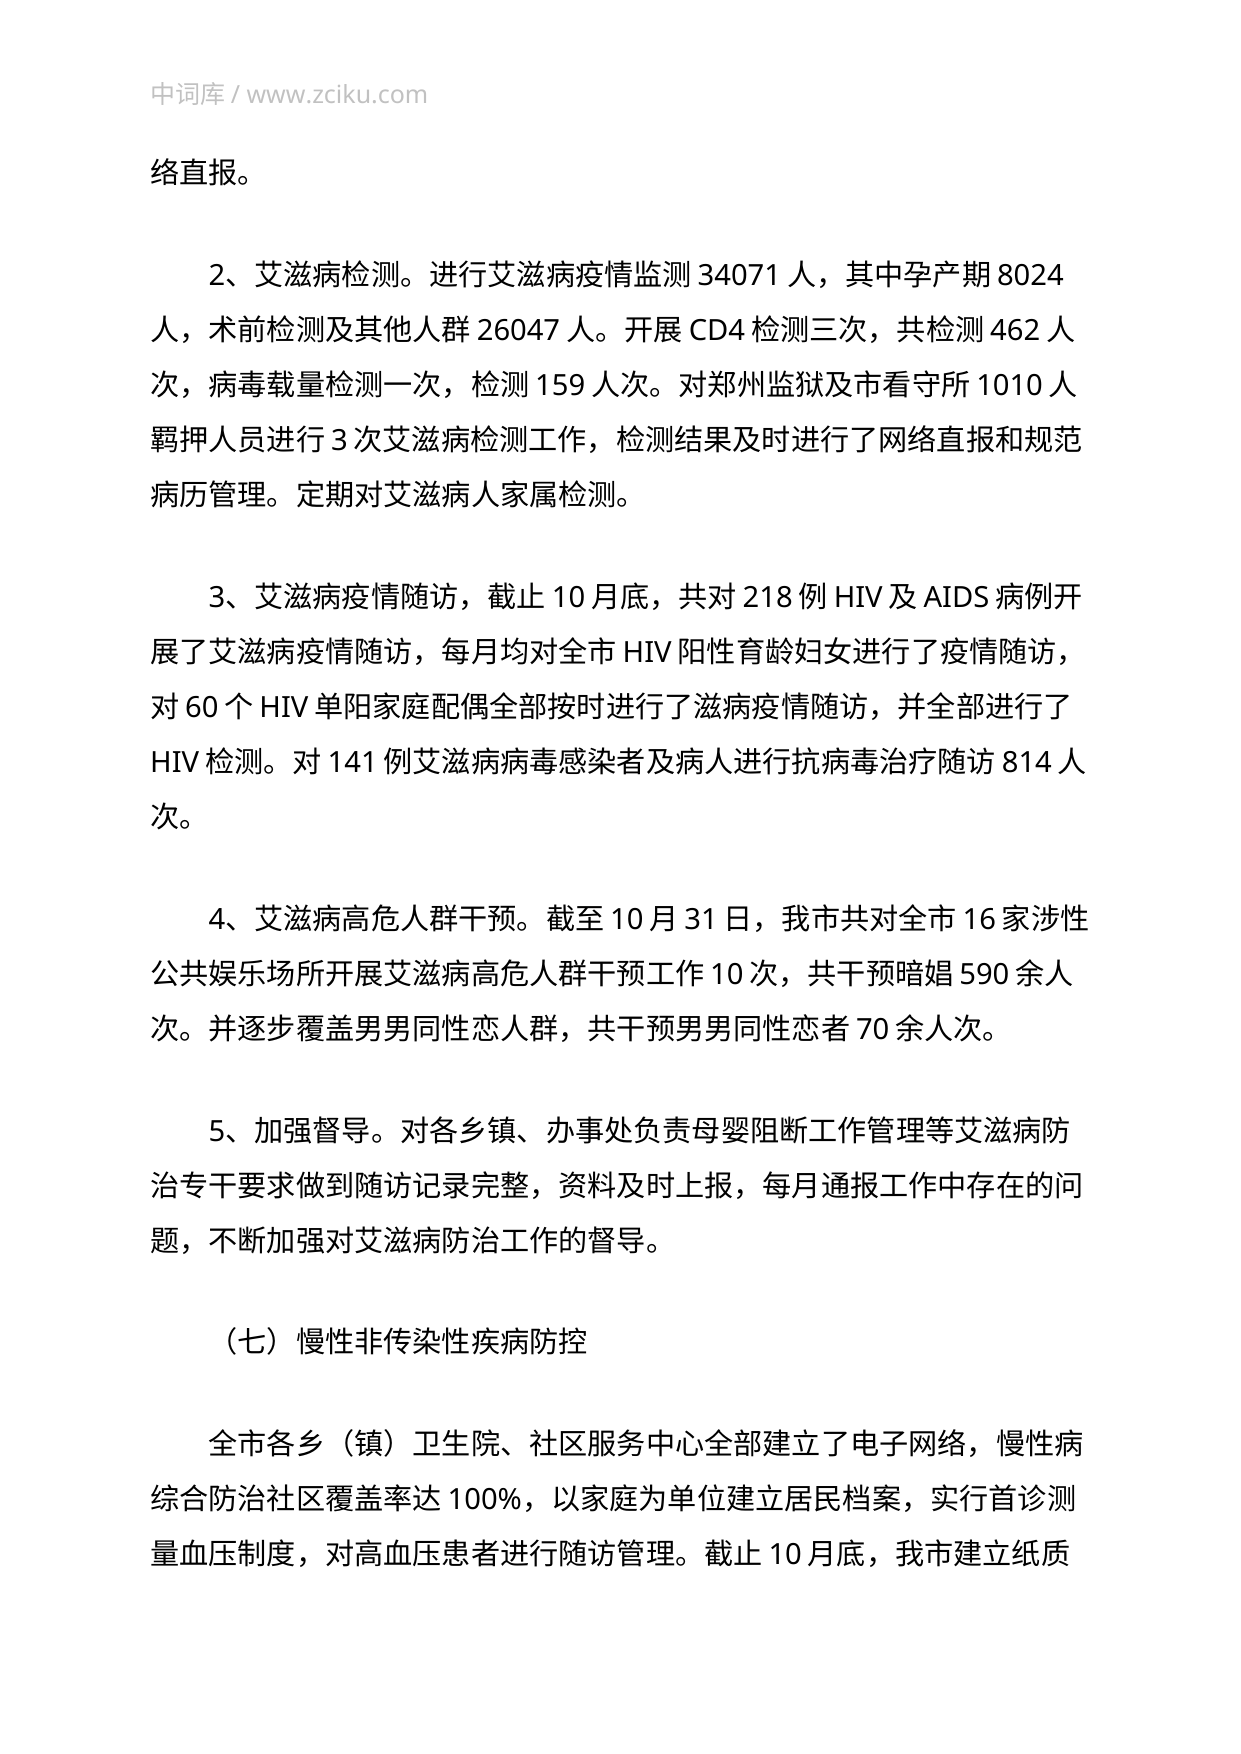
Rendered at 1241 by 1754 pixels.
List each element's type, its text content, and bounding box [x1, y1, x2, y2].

text 5、加强督导。对各乡镇、办事处负责母婴阻断工作管理等艾滋病防治专干要求做到随访记录完整，资料及时上报，每月通报工作中存在的问题，不断加强对艾滋病防治工作的督导。 [150, 1107, 1090, 1259]
text 3、艾滋病疫情随访，截止10月底，共对218例HIV及AIDS病例开展了艾滋病疫情随访，每月均对全市HIV阳性育龄妇女进行了疫情随访，对60个HIV单阳家庭配偶全部按时进行了滋病疫情随访，并全部进行了HIV检测。对141例艾滋病病毒感染者及病人进行抗病毒治疗随访814人次。 [150, 573, 1090, 836]
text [150, 150, 1090, 192]
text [150, 1421, 1090, 1573]
text 2、艾滋病检测。进行艾滋病疫情监测34071人，其中孕产期8024人，术前检测及其他人群26047人。开展CD4检测三次，共检测462人次，病毒载量检测一次，检测159人次。对郑州监狱及市看守所1010人羁押人员进行3次艾滋病检测工作，检测结果及时进行了网络直报和规范病历管理。定期对艾滋病人家属检测。 [150, 252, 1090, 514]
text （七）慢性非传染性疾病防控 [150, 1319, 1090, 1361]
text 4、艾滋病高危人群干预。截至10月31日，我市共对全市16家涉性公共娱乐场所开展艾滋病高危人群干预工作10次，共干预暗娼590余人次。并逐步覆盖男男同性恋人群，共干预男男同性恋者70余人次。 [150, 895, 1090, 1048]
